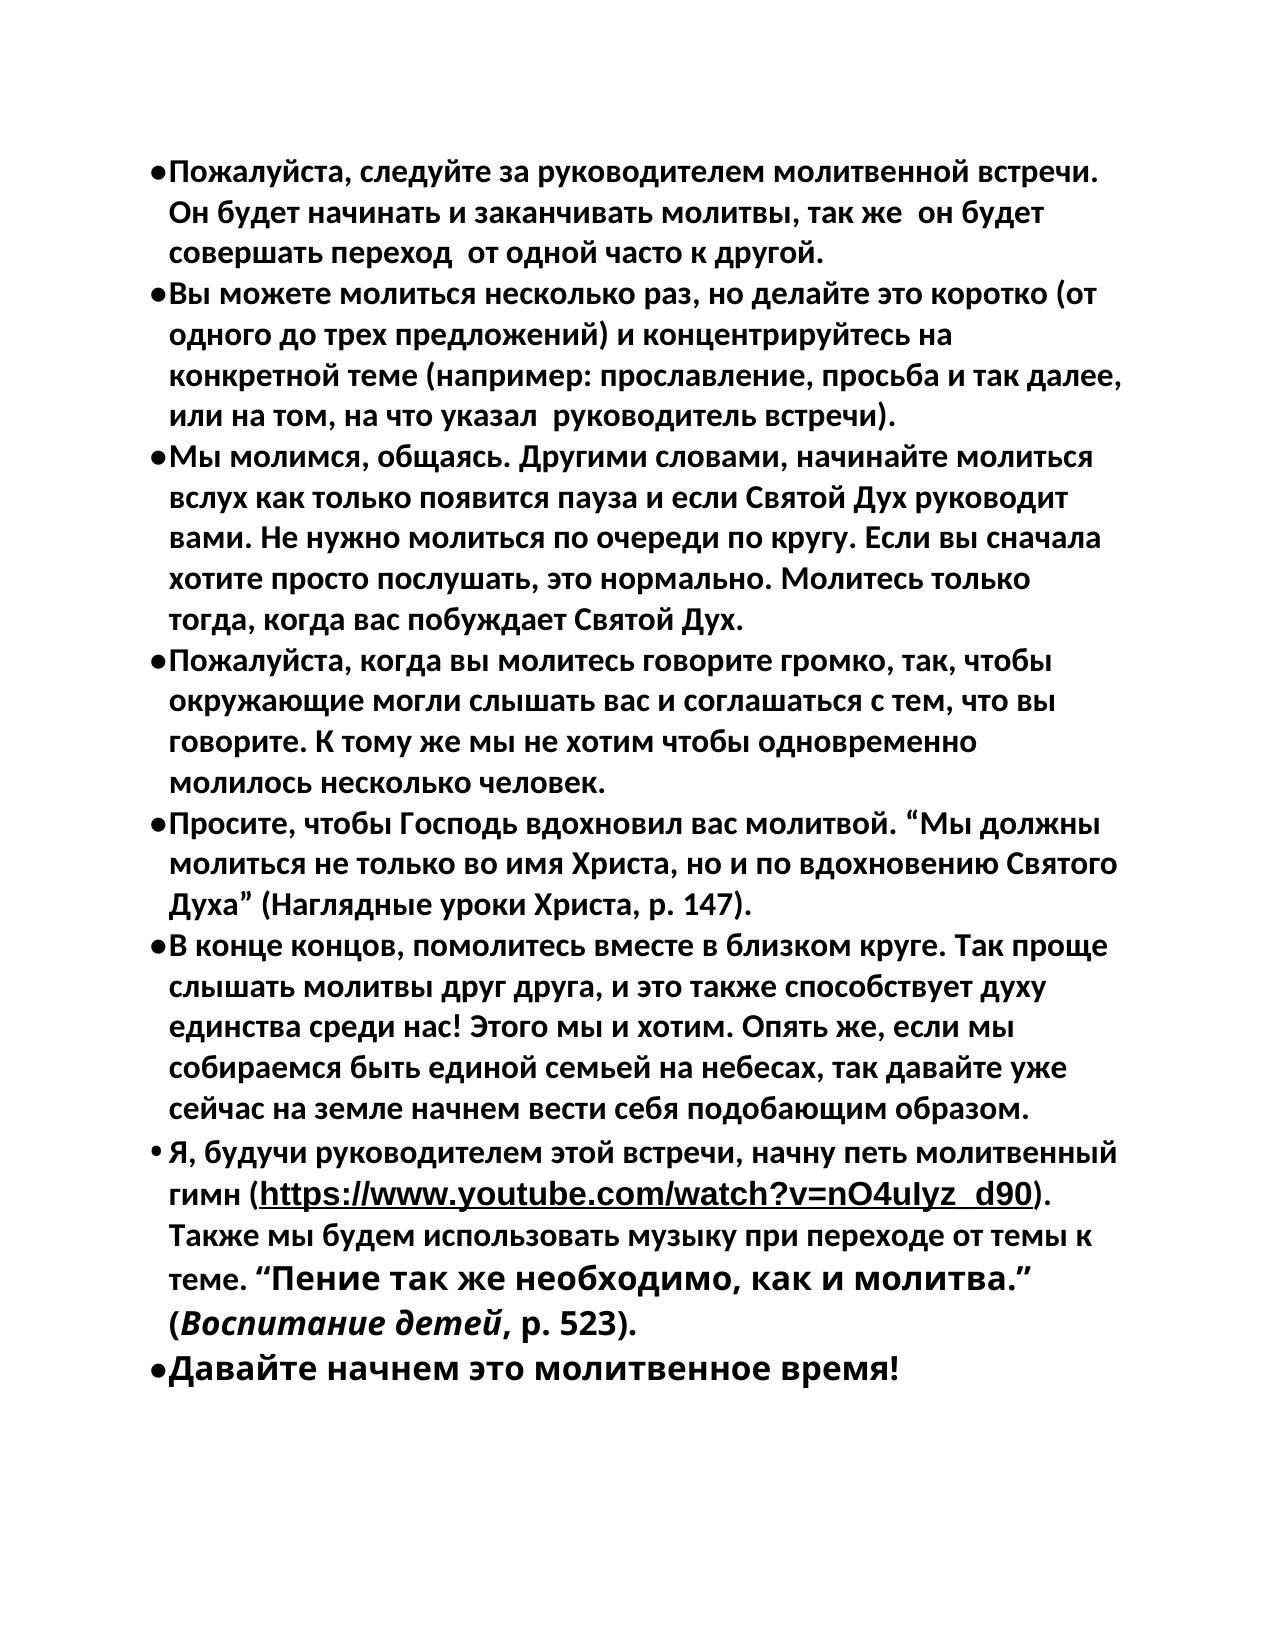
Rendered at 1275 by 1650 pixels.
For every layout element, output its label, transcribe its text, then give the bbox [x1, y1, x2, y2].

list В конце концов, помолитесь вместе в близком круге. Так проще слышать молитвы друг друга, и это также способствует духу единства среди нас! Этого мы и хотим. Опять же, если мы собираемся быть единой семьей на небесах, так давайте уже сейчас на земле начнем вести себя подобающим образом. [150, 924, 1125, 1127]
list Пожалуйста, когда вы молитесь говорите громко, так, чтобы окружающие могли слышать вас и соглашаться с тем, что вы говорите. К тому же мы не хотим чтобы одновременно молилось несколько человек. [150, 639, 1125, 802]
list Давайте начнем это молитвенное время! [150, 1345, 1125, 1391]
list Пожалуйста, следуйте за руководителем молитвенной встречи. Он будет начинать и заканчивать молитвы, так же он будет совершать переход от одной часто к другой. [150, 150, 1125, 272]
list Я, будучи руководителем этой встречи, начну петь молитвенный гимн (https://www.youtube.com/watch?v=nO4uIyz_d90). Также мы будем использовать музыку при переходе от темы к теме. “Пение так же необходимо, как и молитва.” (Воспитание детей, p. 523). [150, 1127, 1125, 1345]
list Мы молимся, общаясь. Другими словами, начинайте молиться вслух как только появится пауза и если Святой Дух руководит вами. Не нужно молиться по очереди по кругу. Если вы сначала хотите просто послушать, это нормально. Молитесь только тогда, когда вас побуждает Святой Дух. [150, 435, 1125, 639]
list Вы можете молиться несколько раз, но делайте это коротко (от одного до трех предложений) и концентрируйтесь на конкретной теме (например: прославление, просьба и так далее, или на том, на что указал руководитель встречи). [150, 272, 1125, 435]
list Просите, чтобы Господь вдохновил вас молитвой. “Мы должны молиться не только во имя Христа, но и по вдохновению Святого Духа” (Наглядные уроки Христа, p. 147). [150, 802, 1125, 924]
